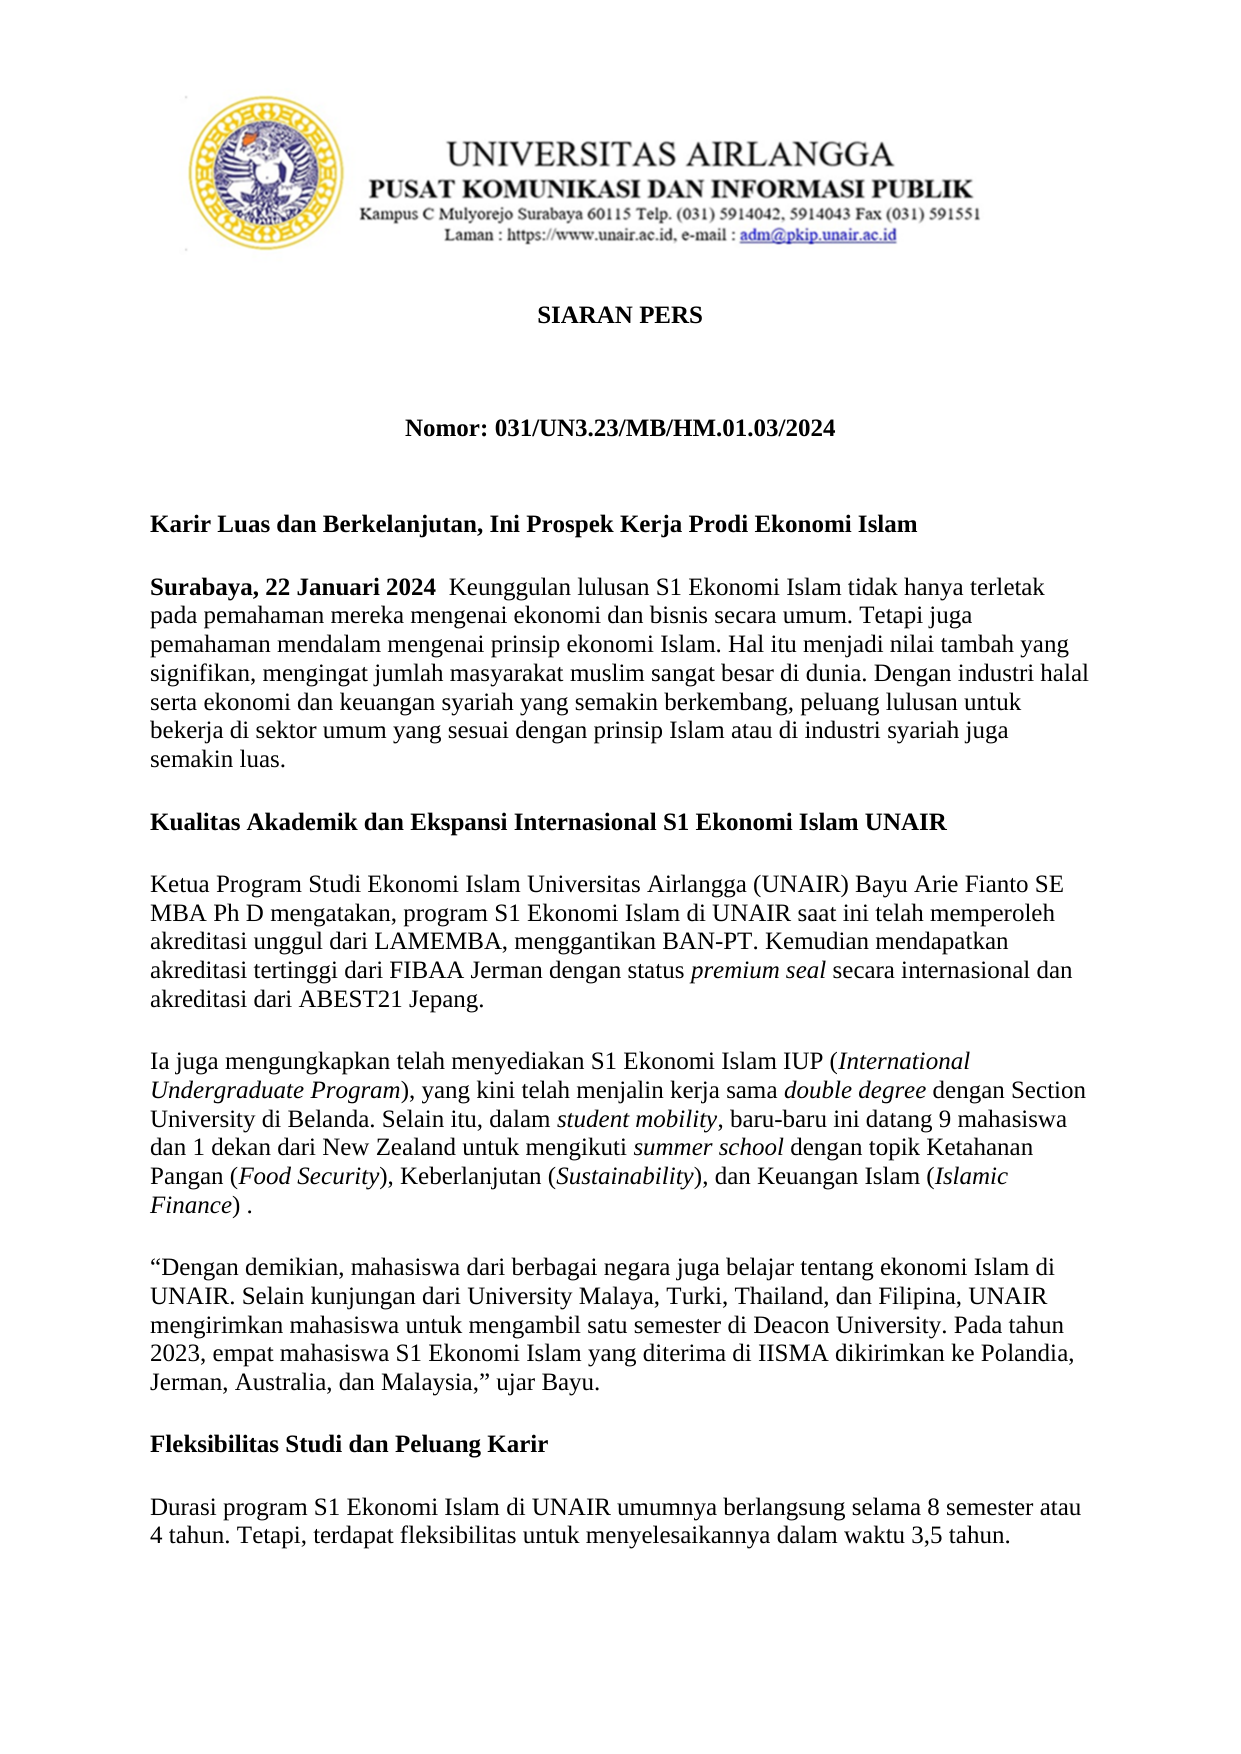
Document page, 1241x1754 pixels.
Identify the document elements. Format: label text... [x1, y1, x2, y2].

text Surabaya, 22 Januari 2024 Keunggulan lulusan S1 Ekonomi Islam tidak hanya terletak pada pemahaman mereka mengenai ekonomi dan bisnis secara umum. Tetapi juga pemahaman mendalam mengenai prinsip ekonomi Islam. Hal itu menjadi nilai tambah yang signifikan, mengingat jumlah masyarakat muslim sangat besar di dunia. Dengan industri halal serta ekonomi dan keuangan syariah yang semakin berkembang, peluang lulusan untuk bekerja di sektor umum yang sesuai dengan prinsip Islam atau di industri syariah juga semakin luas. [150, 572, 1090, 773]
text Nomor: 031/UN3.23/MB/HM.01.03/2024 [150, 413, 1090, 442]
text “Dengan demikian, mahasiswa dari berbagai negara juga belajar tentang ekonomi Islam di UNAIR. Selain kunjungan dari University Malaya, Turki, Thailand, dan Filipina, UNAIR mengirimkan mahasiswa untuk mengambil satu semester di Deacon University. Pada tahun 2023, empat mahasiswa S1 Ekonomi Islam yang diterima di IISMA dikirimkan ke Polandia, Jerman, Australia, dan Malaysia,” ujar Bayu. [150, 1252, 1090, 1396]
text Ketua Program Studi Ekonomi Islam Universitas Airlangga (UNAIR) Bayu Arie Fianto SE MBA Ph D mengatakan, program S1 Ekonomi Islam di UNAIR saat ini telah memperoleh akreditasi unggul dari LAMEMBA, menggantikan BAN-PT. Kemudian mendapatkan akreditasi tertinggi dari FIBAA Jerman dengan status premium seal secara internasional dan akreditasi dari ABEST21 Jepang. [150, 869, 1090, 1013]
picture [150, 75, 1091, 271]
text Karir Luas dan Berkelanjutan, Ini Prospek Kerja Prodi Ekonomi Islam [150, 509, 1090, 538]
text Ia juga mengungkapkan telah menyediakan S1 Ekonomi Islam IUP (International Undergraduate Program), yang kini telah menjalin kerja sama double degree dengan Section University di Belanda. Selain itu, dalam student mobility, baru-baru ini datang 9 mahasiswa dan 1 dekan dari New Zealand untuk mengikuti summer school dengan topik Ketahanan Pangan (Food Security), Keberlanjutan (Sustainability), dan Keuangan Islam (Islamic Finance) . [150, 1046, 1090, 1219]
text SIARAN PERS [150, 300, 1090, 328]
text Fleksibilitas Studi dan Peluang Karir [150, 1429, 1090, 1458]
text Kualitas Akademik dan Ekspansi Internasional S1 Ekonomi Islam UNAIR [150, 807, 1090, 835]
